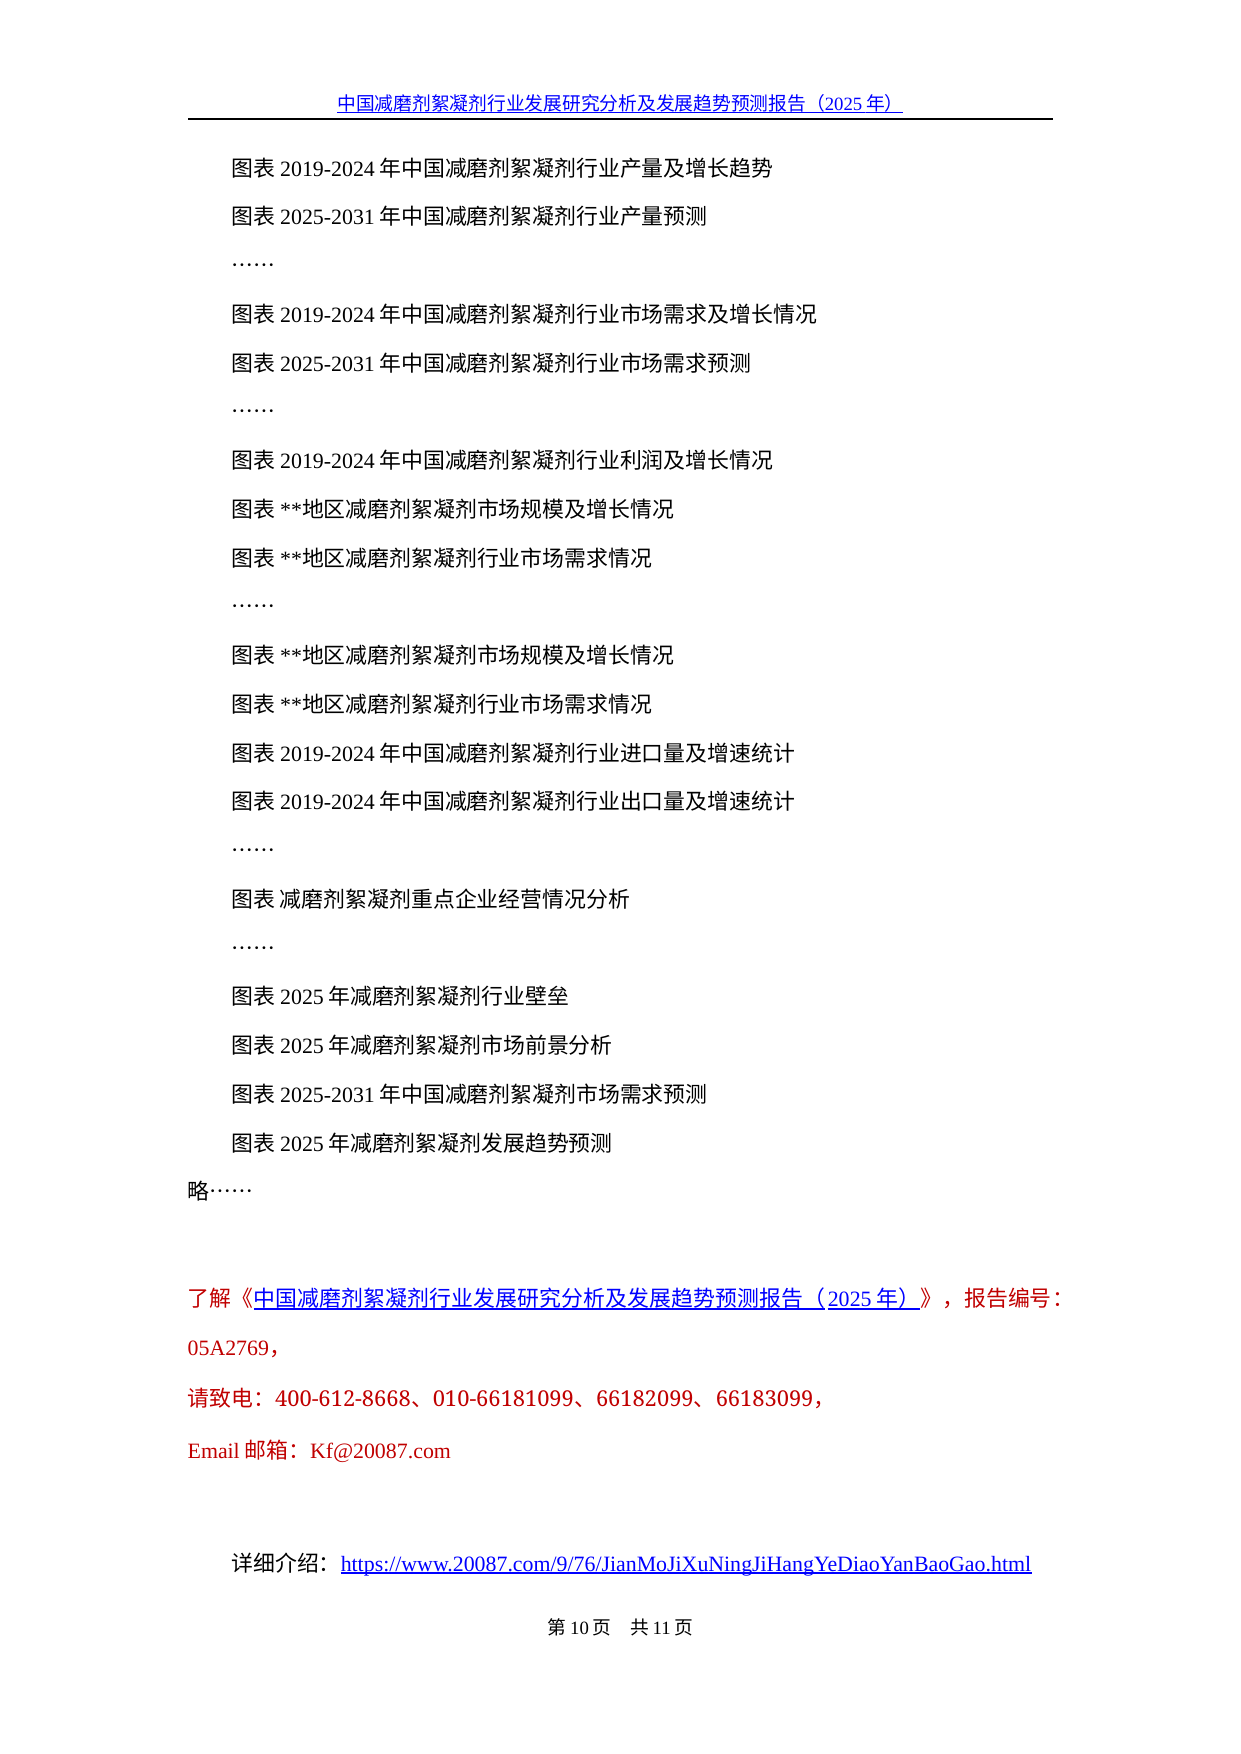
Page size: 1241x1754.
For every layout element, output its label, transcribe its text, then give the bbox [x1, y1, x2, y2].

text 详细介绍：https://www.20087.com/9/76/JianMoJiXuNingJiHangYeDiaoYanBaoGao.html [187, 1545, 1053, 1578]
text 请致电：400-612-8668、010-66181099、66182099、66183099， [187, 1381, 1053, 1413]
text 了解《中国减磨剂絮凝剂行业发展研究分析及发展趋势预测报告（2025年）》，报告编号：05A2769， [187, 1280, 1053, 1362]
text Email邮箱：Kf@20087.com [187, 1432, 1053, 1465]
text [187, 150, 1053, 1206]
